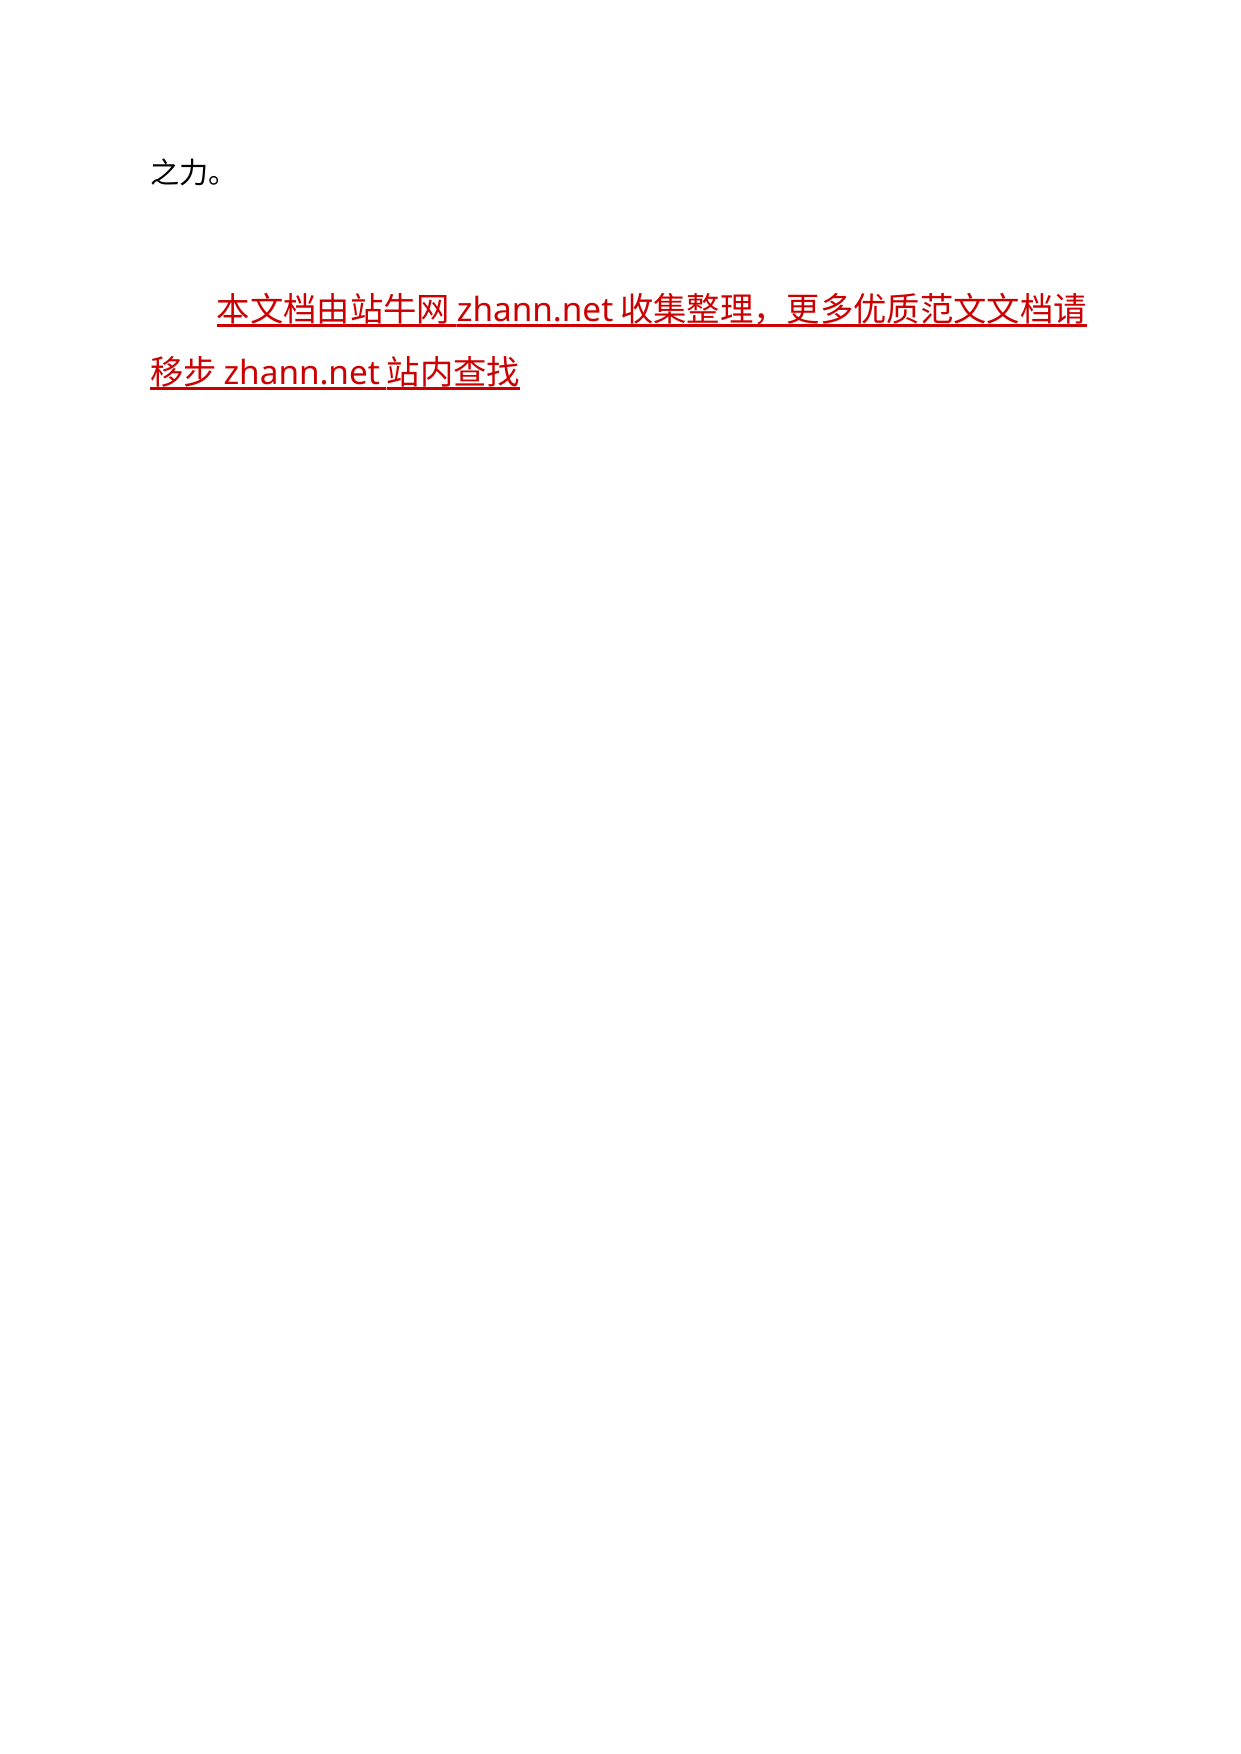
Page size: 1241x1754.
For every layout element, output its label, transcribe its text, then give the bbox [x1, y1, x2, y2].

text 本文档由站牛网zhann.net收集整理，更多优质范文文档请移步zhann.net站内查找 [150, 283, 1090, 394]
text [150, 150, 1090, 192]
